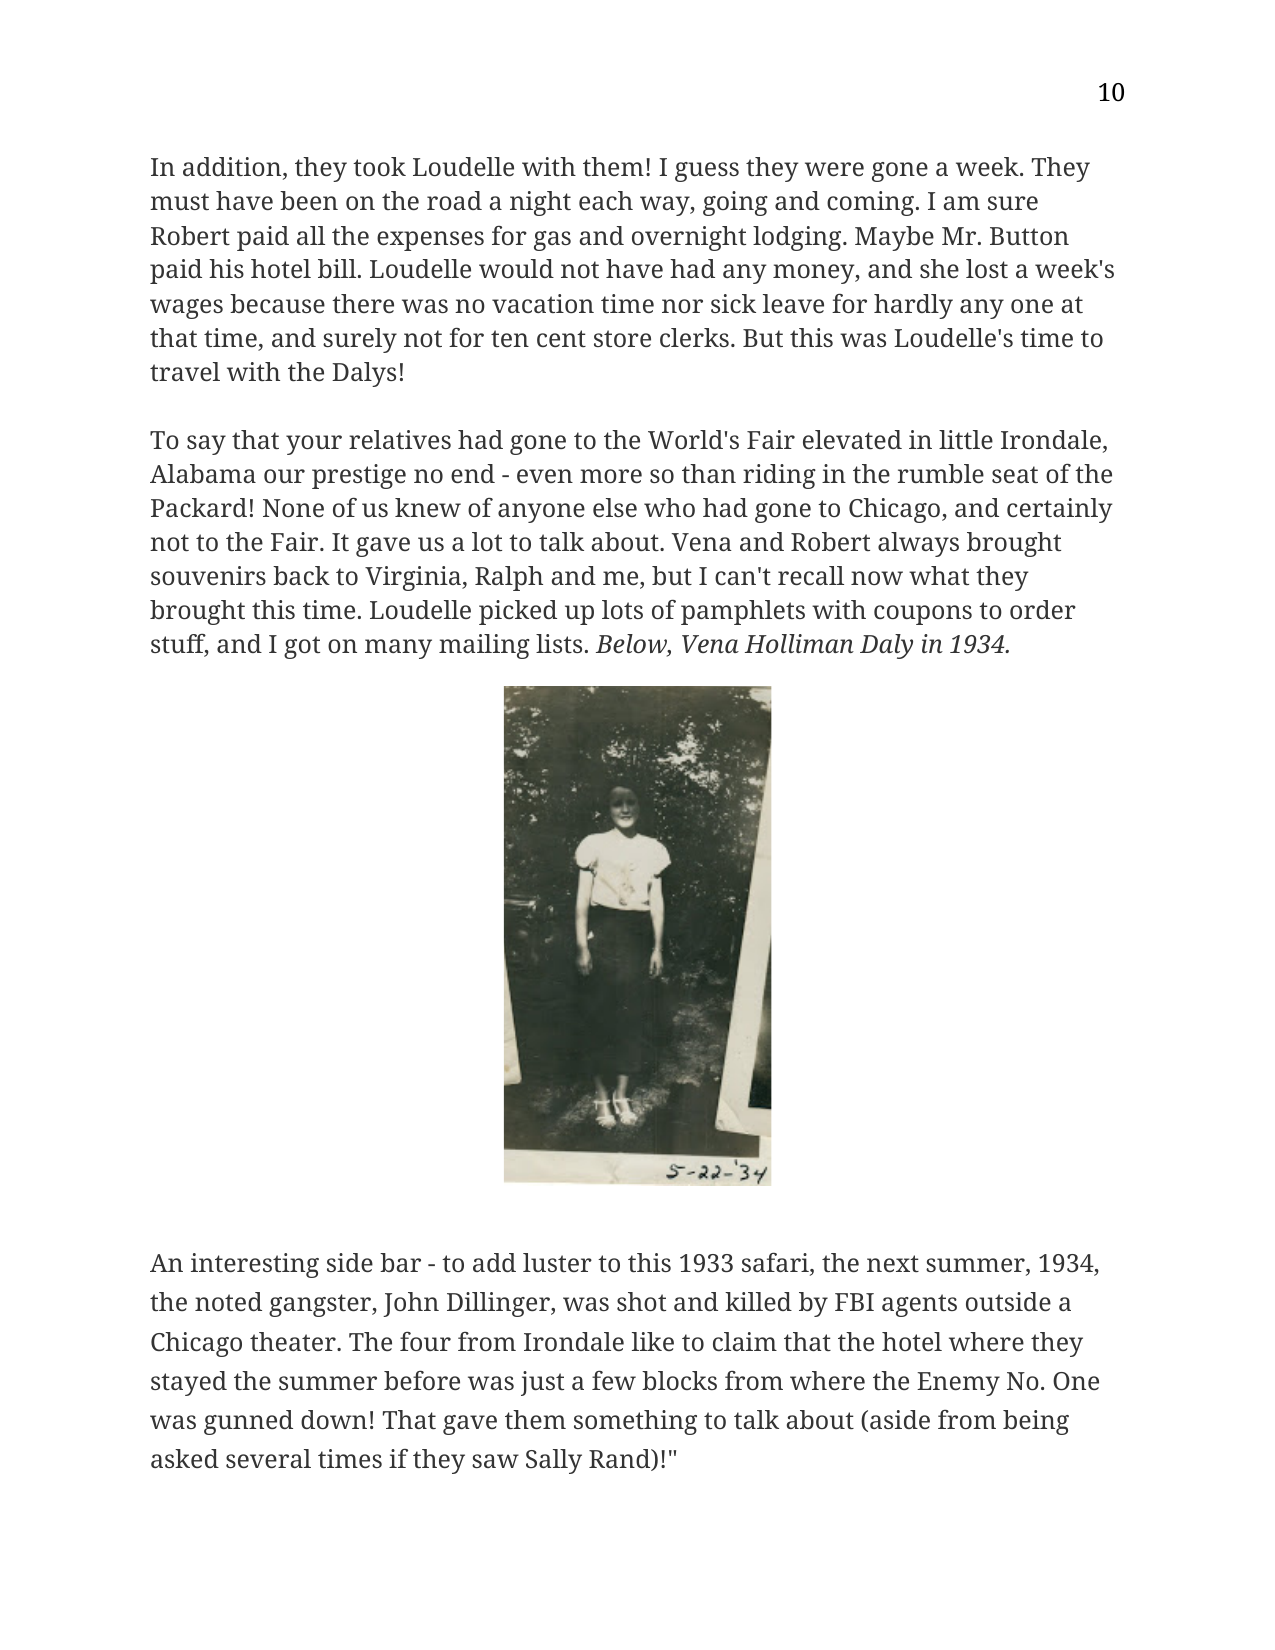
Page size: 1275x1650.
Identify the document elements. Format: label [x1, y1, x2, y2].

picture [503, 686, 772, 1186]
text [150, 1207, 1125, 1476]
text [150, 150, 1125, 661]
